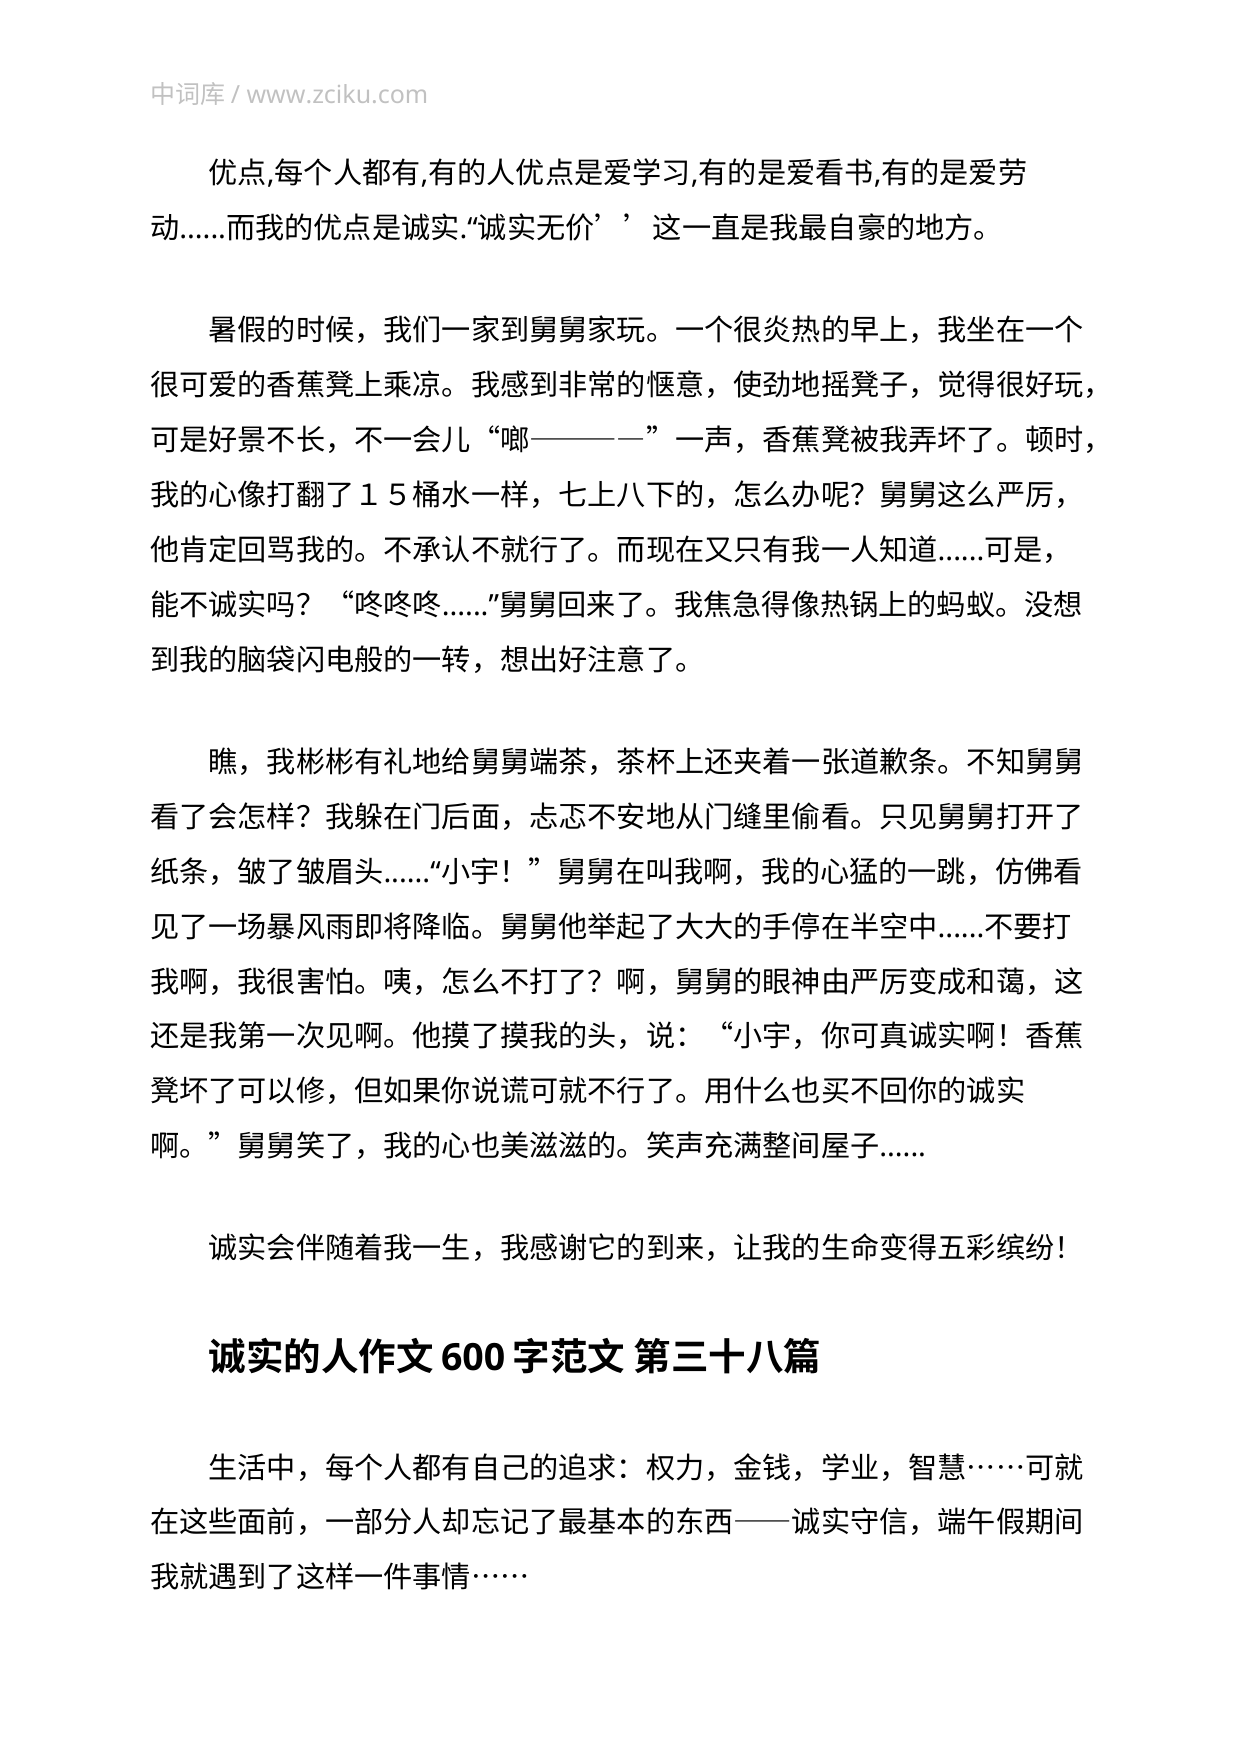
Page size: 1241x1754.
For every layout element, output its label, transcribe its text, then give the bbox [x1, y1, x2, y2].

text 诚实的人作文600字范文 第三十八篇 [150, 1327, 1090, 1381]
text 暑假的时候，我们一家到舅舅家玩。一个很炎热的早上，我坐在一个很可爱的香蕉凳上乘凉。我感到非常的惬意，使劲地摇凳子，觉得很好玩，可是好景不长，不一会儿“啷————”一声，香蕉凳被我弄坏了。顿时，我的心像打翻了１５桶水一样，七上八下的，怎么办呢？舅舅这么严厉，他肯定回骂我的。不承认不就行了。而现在又只有我一人知道......可是，能不诚实吗？“咚咚咚......”舅舅回来了。我焦急得像热锅上的蚂蚁。没想到我的脑袋闪电般的一转，想出好注意了。 [150, 307, 1090, 679]
text 生活中，每个人都有自己的追求：权力，金钱，学业，智慧……可就在这些面前，一部分人却忘记了最基本的东西——诚实守信，端午假期间我就遇到了这样一件事情…… [150, 1444, 1090, 1596]
text 瞧，我彬彬有礼地给舅舅端茶，茶杯上还夹着一张道歉条。不知舅舅看了会怎样？我躲在门后面，忐忑不安地从门缝里偷看。只见舅舅打开了纸条，皱了皱眉头......“小宇！”舅舅在叫我啊，我的心猛的一跳，仿佛看见了一场暴风雨即将降临。舅舅他举起了大大的手停在半空中......不要打我啊，我很害怕。咦，怎么不打了？啊，舅舅的眼神由严厉变成和蔼，这还是我第一次见啊。他摸了摸我的头，说：“小宇，你可真诚实啊！香蕉凳坏了可以修，但如果你说谎可就不行了。用什么也买不回你的诚实啊。”舅舅笑了，我的心也美滋滋的。笑声充满整间屋子...... [150, 738, 1090, 1165]
text 优点,每个人都有,有的人优点是爱学习,有的是爱看书,有的是爱劳动......而我的优点是诚实.“诚实无价’’这一直是我最自豪的地方。 [150, 150, 1090, 247]
text 诚实会伴随着我一生，我感谢它的到来，让我的生命变得五彩缤纷！ [150, 1225, 1090, 1267]
